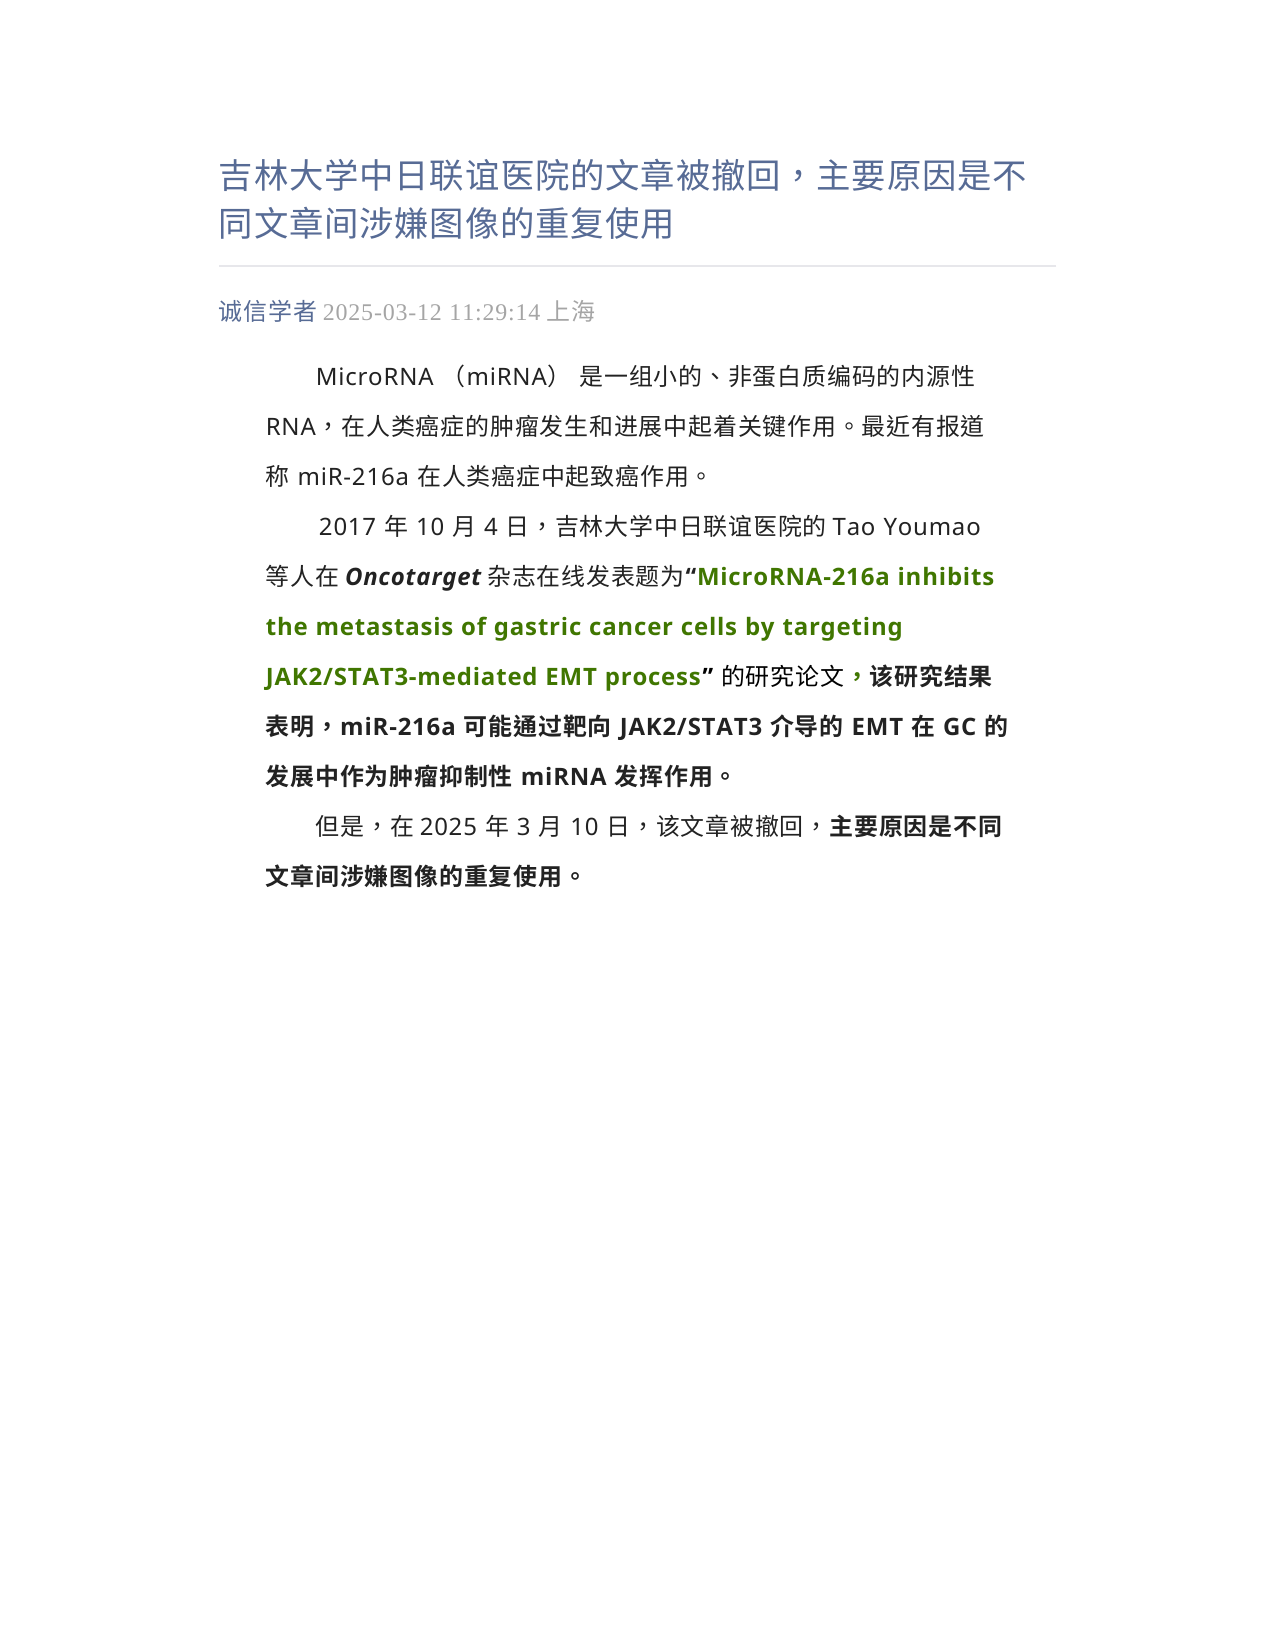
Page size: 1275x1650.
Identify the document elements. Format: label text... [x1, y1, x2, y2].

list 诚信学者2025-03-12 11:29:14上海 [219, 287, 1056, 327]
text 2017 年 10 月 4 日，吉林大学中日联谊医院的Tao Youmao 等人在Oncotarget杂志在线发表题为“MicroRNA-216a inhibits the metastasis of gastric cancer cells by targeting JAK2/STAT3-mediated EMT process” 的研究论文，该研究结果表明，miR-216a 可能通过靶向 JAK2/STAT3 介导的 EMT 在 GC 的发展中作为肿瘤抑制性 miRNA 发挥作用。 [266, 492, 1009, 792]
title 吉林大学中日联谊医院的文章被撤回，主要原因是不同文章间涉嫌图像的重复使用 [219, 150, 1056, 265]
text MicroRNA （miRNA） 是一组小的、非蛋白质编码的内源性 RNA，在人类癌症的肿瘤发生和进展中起着关键作用。最近有报道称 miR-216a 在人类癌症中起致癌作用。 [266, 342, 1009, 492]
text 但是，在2025 年 3 月 10 日，该文章被撤回，主要原因是不同文章间涉嫌图像的重复使用。 [266, 792, 1009, 892]
